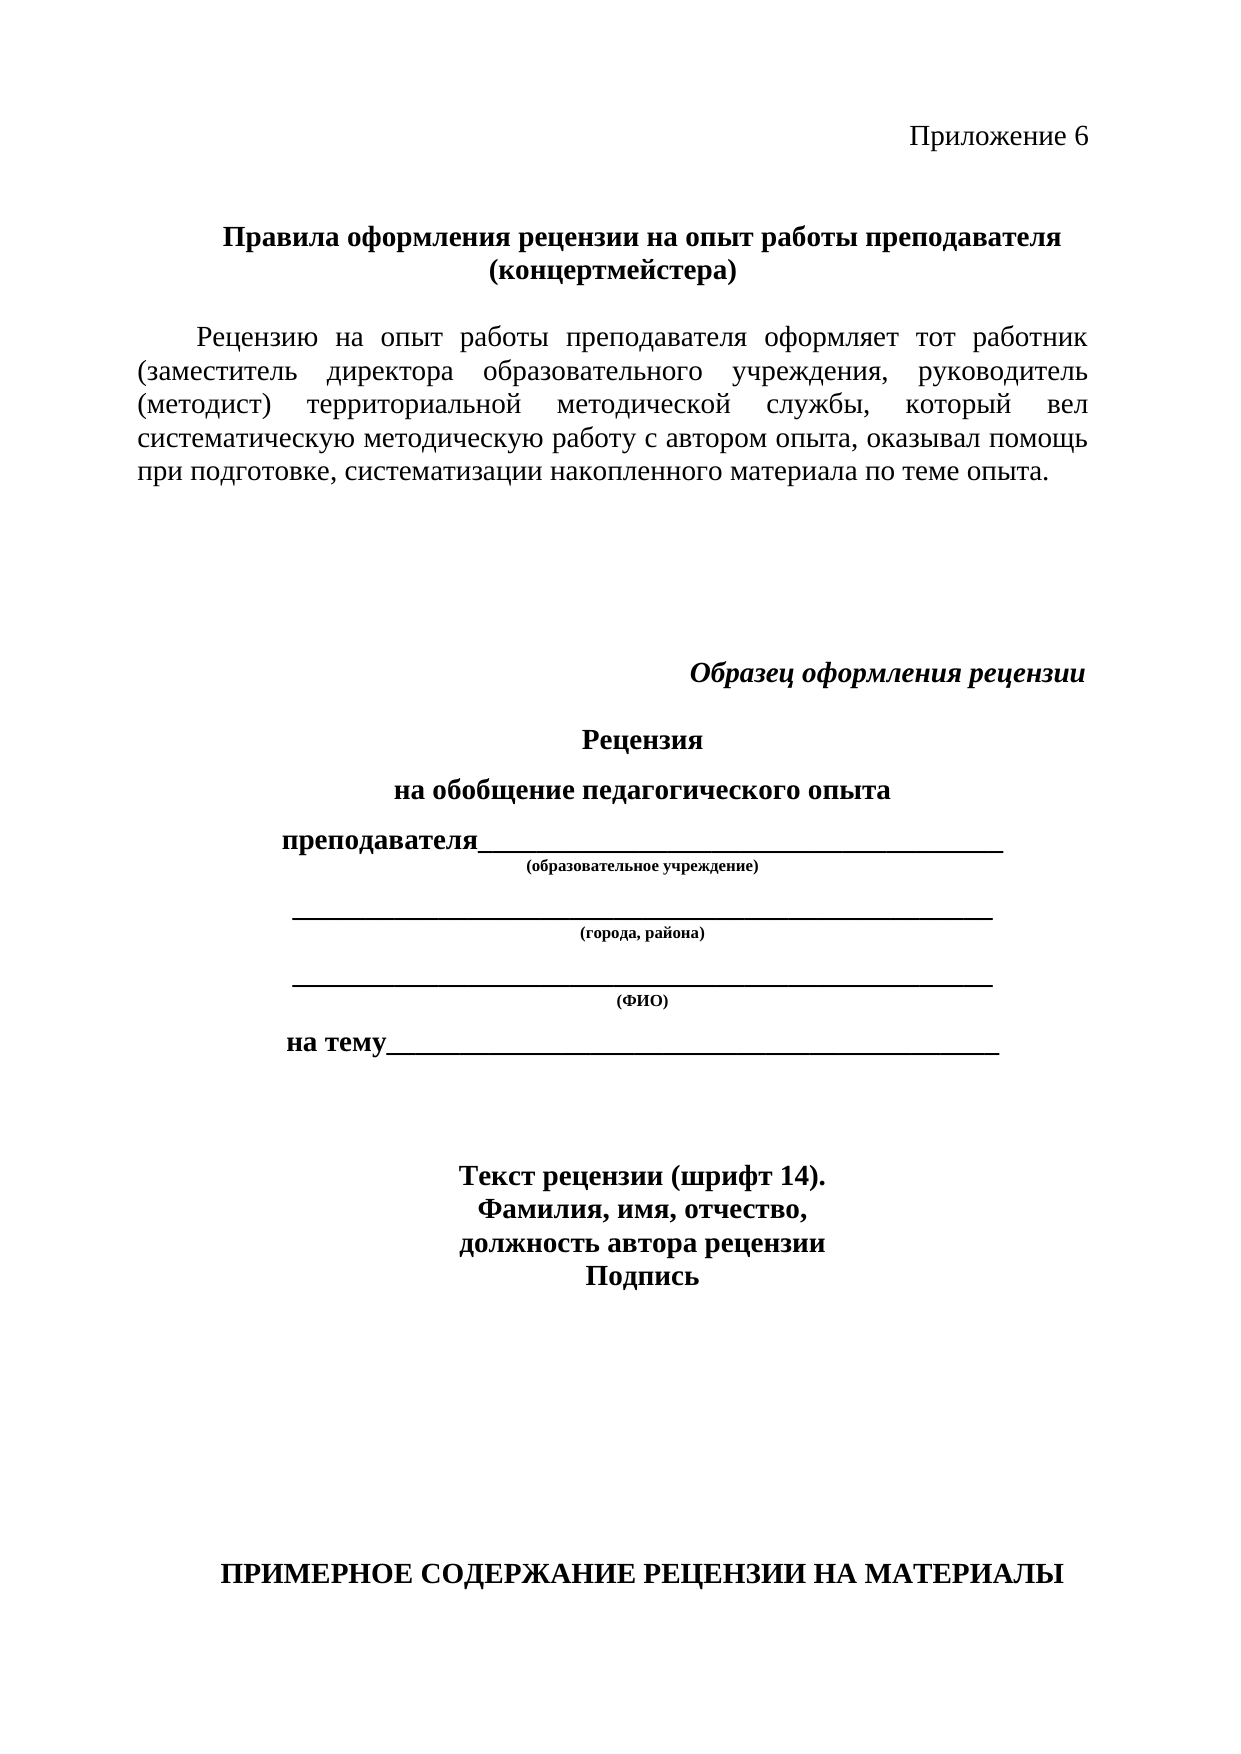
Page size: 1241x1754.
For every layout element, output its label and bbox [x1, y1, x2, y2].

table_header [185, 118, 1144, 1590]
